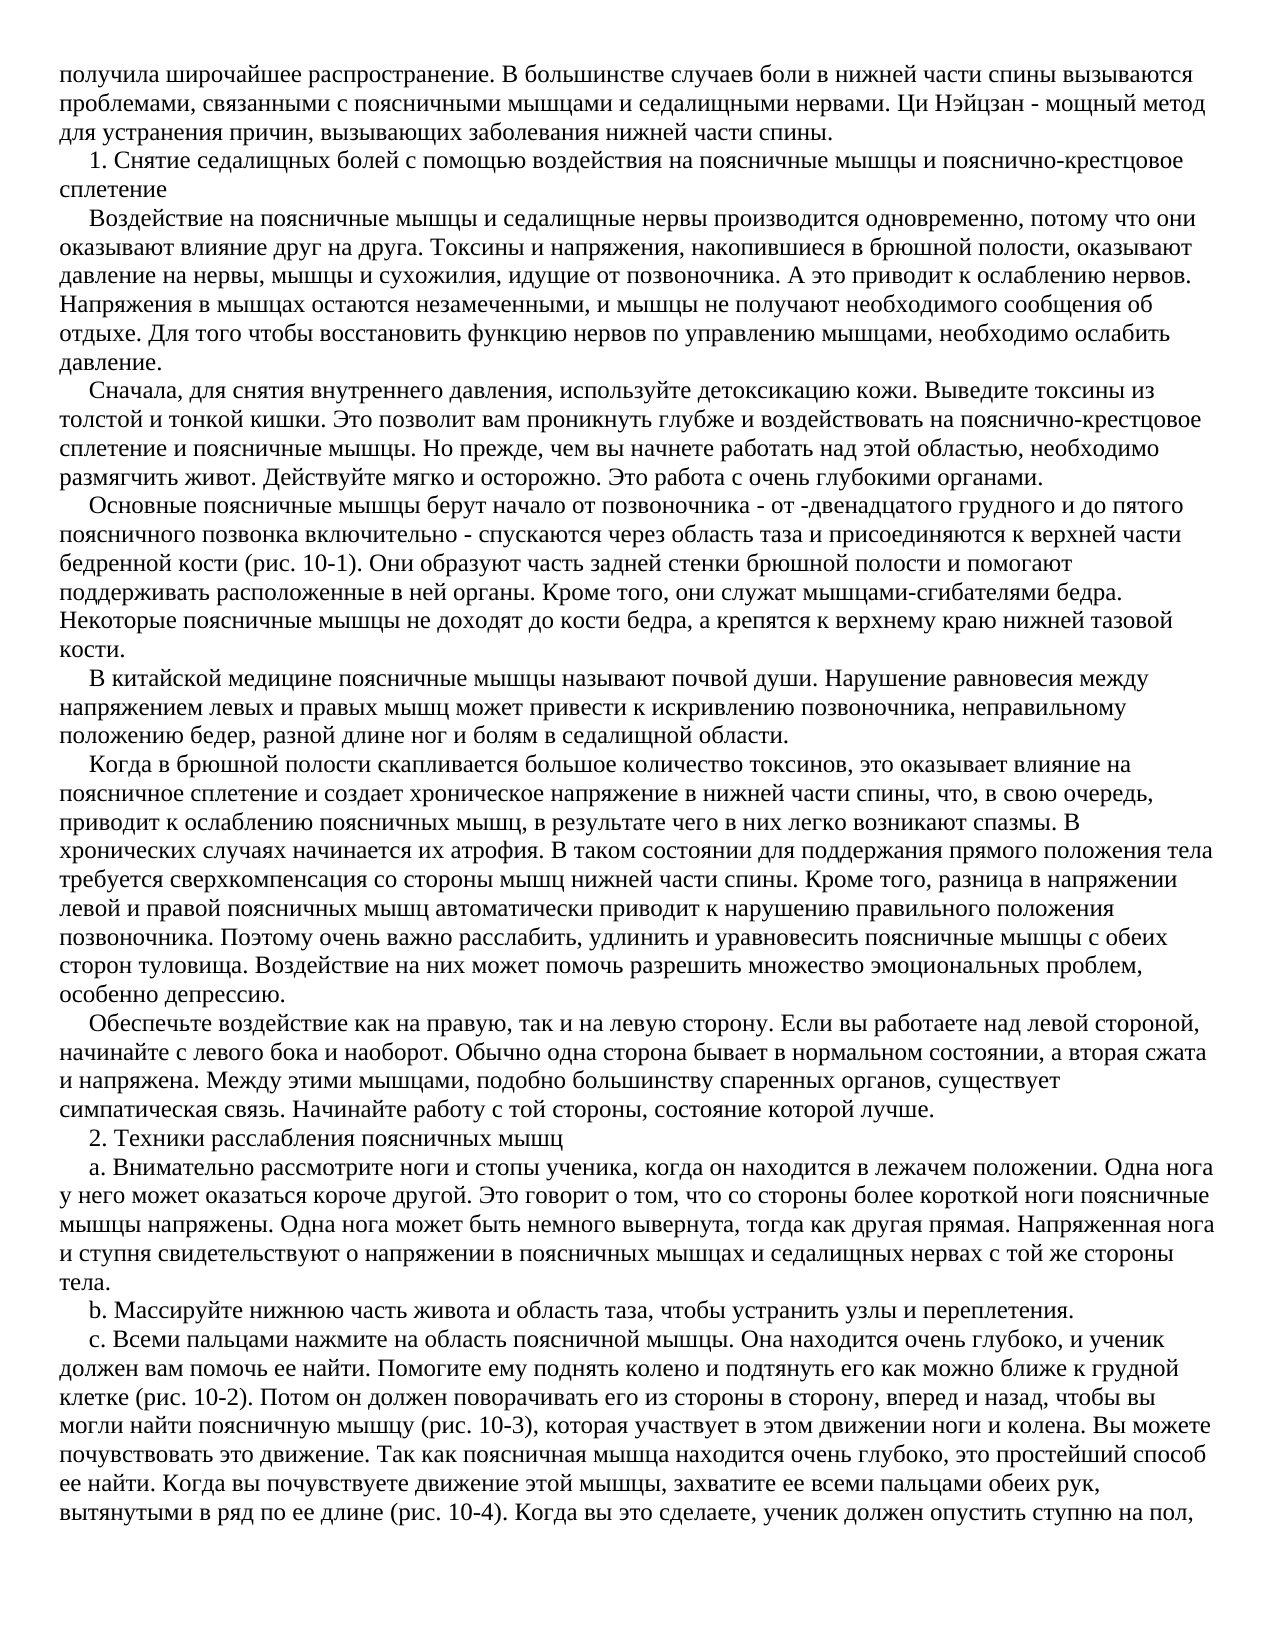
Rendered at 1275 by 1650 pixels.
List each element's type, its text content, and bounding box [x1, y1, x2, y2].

text В китайской медицине поясничные мышцы называют почвой души. Нарушение равновесия между напряжением левых и правых мышц может привести к искривлению позвоночника, неправильному положению бедер, разной длине ног и болям в седалищной области. [59, 663, 1216, 749]
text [59, 59, 1216, 145]
text а. Внимательно рассмотрите ноги и стопы ученика, когда он находится в лежачем положении. Одна нога у него может оказаться короче другой. Это говорит о том, что со стороны более короткой ноги поясничные мышцы напряжены. Одна нога может быть немного вывернута, тогда как другая прямая. Напряженная нога и ступня свидетельствуют о напряжении в поясничных мышцах и седалищных нервах с той же стороны тела. [59, 1152, 1216, 1295]
text 2. Техники расслабления поясничных мышц [59, 1123, 1216, 1152]
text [59, 1324, 1216, 1525]
text Когда в брюшной полости скапливается большое количество токсинов, это оказывает влияние на поясничное сплетение и создает хроническое напряжение в нижней части спины, что, в свою очередь, приводит к ослаблению поясничных мышц, в результате чего в них легко возникают спазмы. В хронических случаях начинается их атрофия. В таком состоянии для поддержания прямого положения тела требуется сверхкомпенсация со стороны мышц нижней части спины. Кроме того, разница в напряжении левой и правой поясничных мышц автоматически приводит к нарушению правильного положения позвоночника. Поэтому очень важно расслабить, удлинить и уравновесить поясничные мышцы с обеих сторон туловища. Воздействие на них может помочь разрешить множество эмоциональных проблем, особенно депрессию. [59, 749, 1216, 1008]
text b. Массируйте нижнюю часть живота и область таза, чтобы устранить узлы и переплетения. [59, 1295, 1216, 1324]
text Обеспечьте воздействие как на правую, так и на левую сторону. Если вы работаете над левой стороной, начинайте с левого бока и наоборот. Обычно одна сторона бывает в нормальном состоянии, а вторая сжата и напряжена. Между этими мышцами, подобно большинству спаренных органов, существует симпатическая связь. Начинайте работу с той стороны, состояние которой лучше. [59, 1008, 1216, 1123]
text Основные поясничные мышцы берут начало от позвоночника - от -двенадцатого грудного и до пятого поясничного позвонка включительно - спускаются через область таза и присоединяются к верхней части бедренной кости (рис. 10-1). Они образуют часть задней стенки брюшной полости и помогают поддерживать расположенные в ней органы. Кроме того, они служат мышцами-сгибателями бедра. Некоторые поясничные мышцы не доходят до кости бедра, а крепятся к верхнему краю нижней тазовой кости. [59, 490, 1216, 663]
text Сначала, для снятия внутреннего давления, используйте детоксикацию кожи. Выведите токсины из толстой и тонкой кишки. Это позволит вам проникнуть глубже и воздействовать на пояснично-крестцовое сплетение и поясничные мышцы. Но прежде, чем вы начнете работать над этой областью, необходимо размягчить живот. Действуйте мягко и осторожно. Это работа с очень глубокими органами. [59, 375, 1216, 490]
text Воздействие на поясничные мышцы и седалищные нервы производится одновременно, потому что они оказывают влияние друг на друга. Токсины и напряжения, накопившиеся в брюшной полости, оказывают давление на нервы, мышцы и сухожилия, идущие от позвоночника. А это приводит к ослаблению нервов. Напряжения в мышцах остаются незамеченными, и мышцы не получают необходимого сообщения об отдыхе. Для того чтобы восстановить функцию нервов по управлению мышцами, необходимо ослабить давление. [59, 203, 1216, 375]
text 1. Снятие седалищных болей с помощью воздействия на поясничные мышцы и пояснично-крестцовое сплетение [59, 145, 1216, 203]
